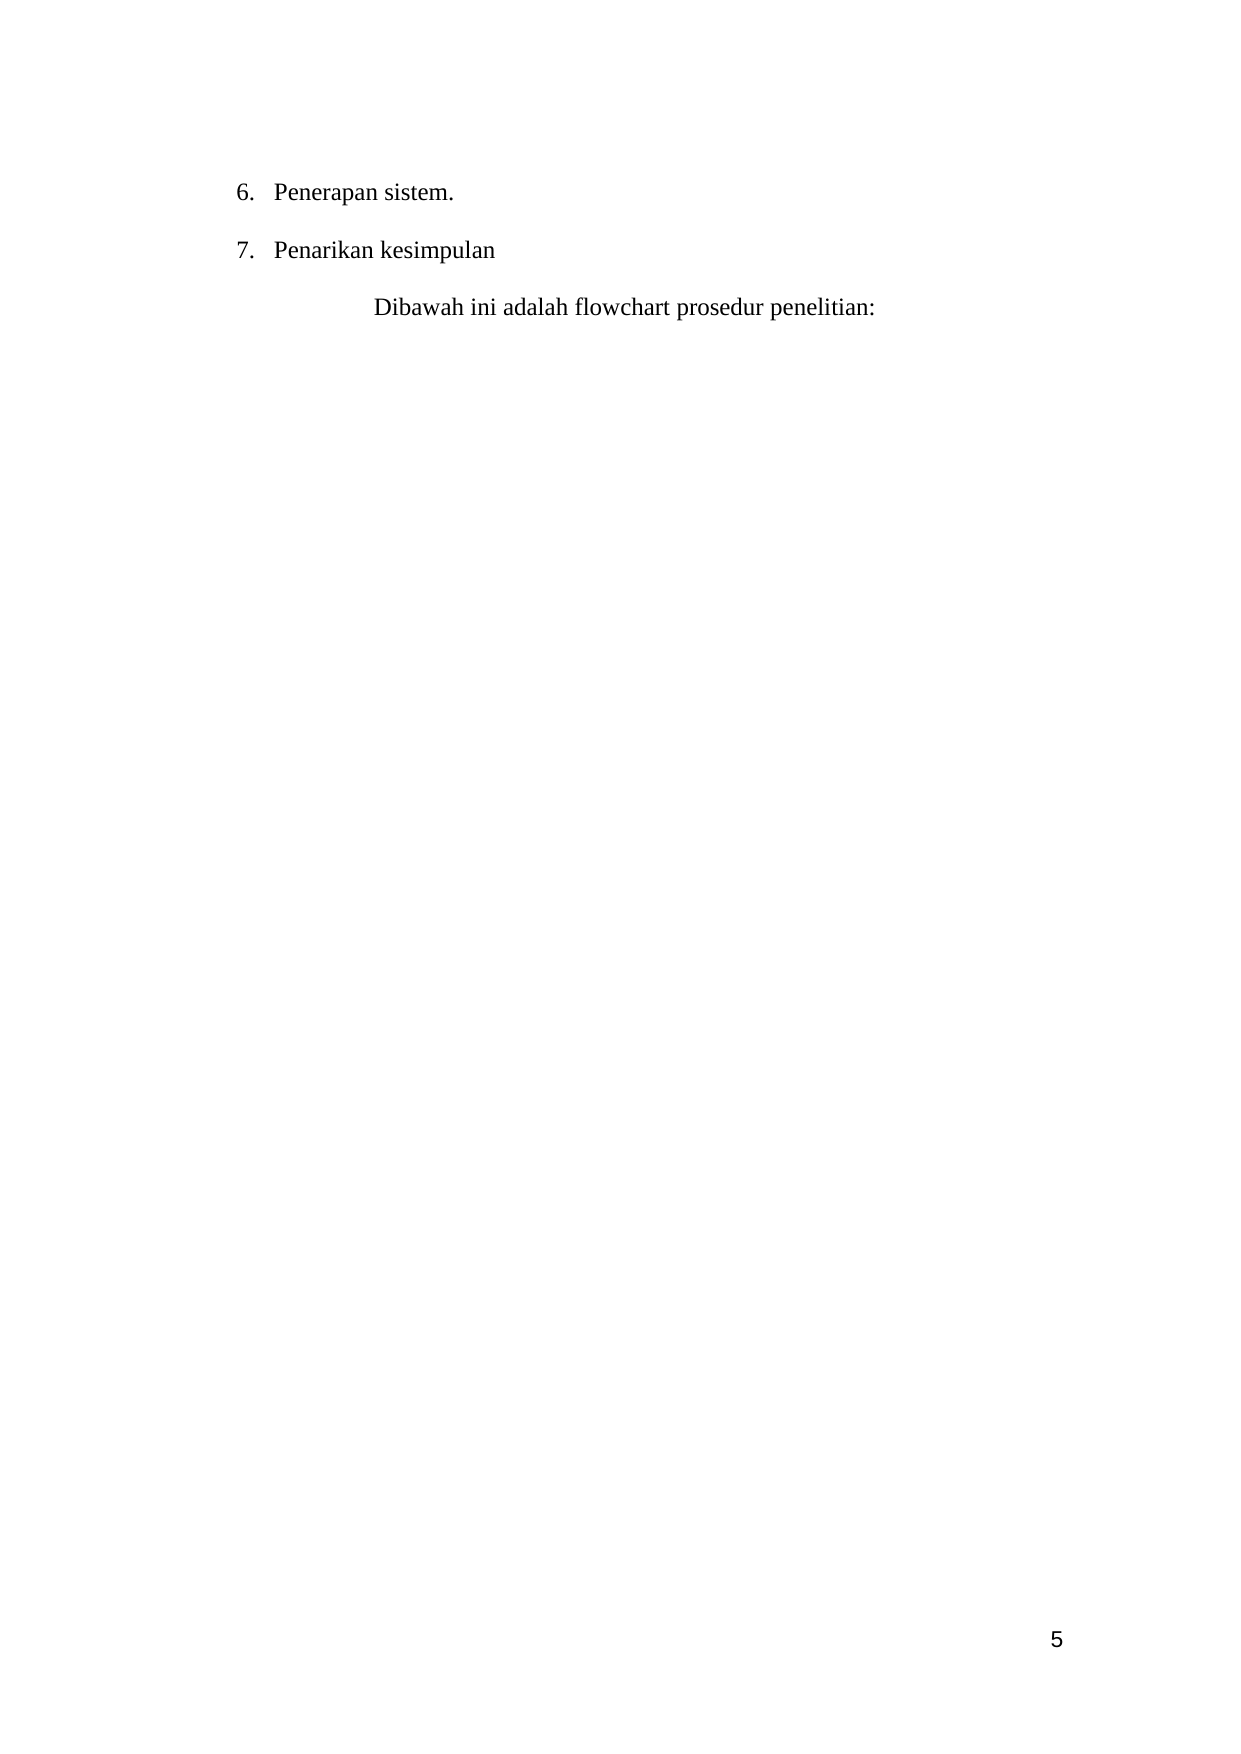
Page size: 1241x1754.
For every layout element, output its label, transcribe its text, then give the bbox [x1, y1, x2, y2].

text Dibawah ini adalah flowchart prosedur penelitian: [236, 292, 1063, 321]
list Penerapan sistem. [236, 177, 1063, 206]
list Penarikan kesimpulan [236, 235, 1063, 263]
